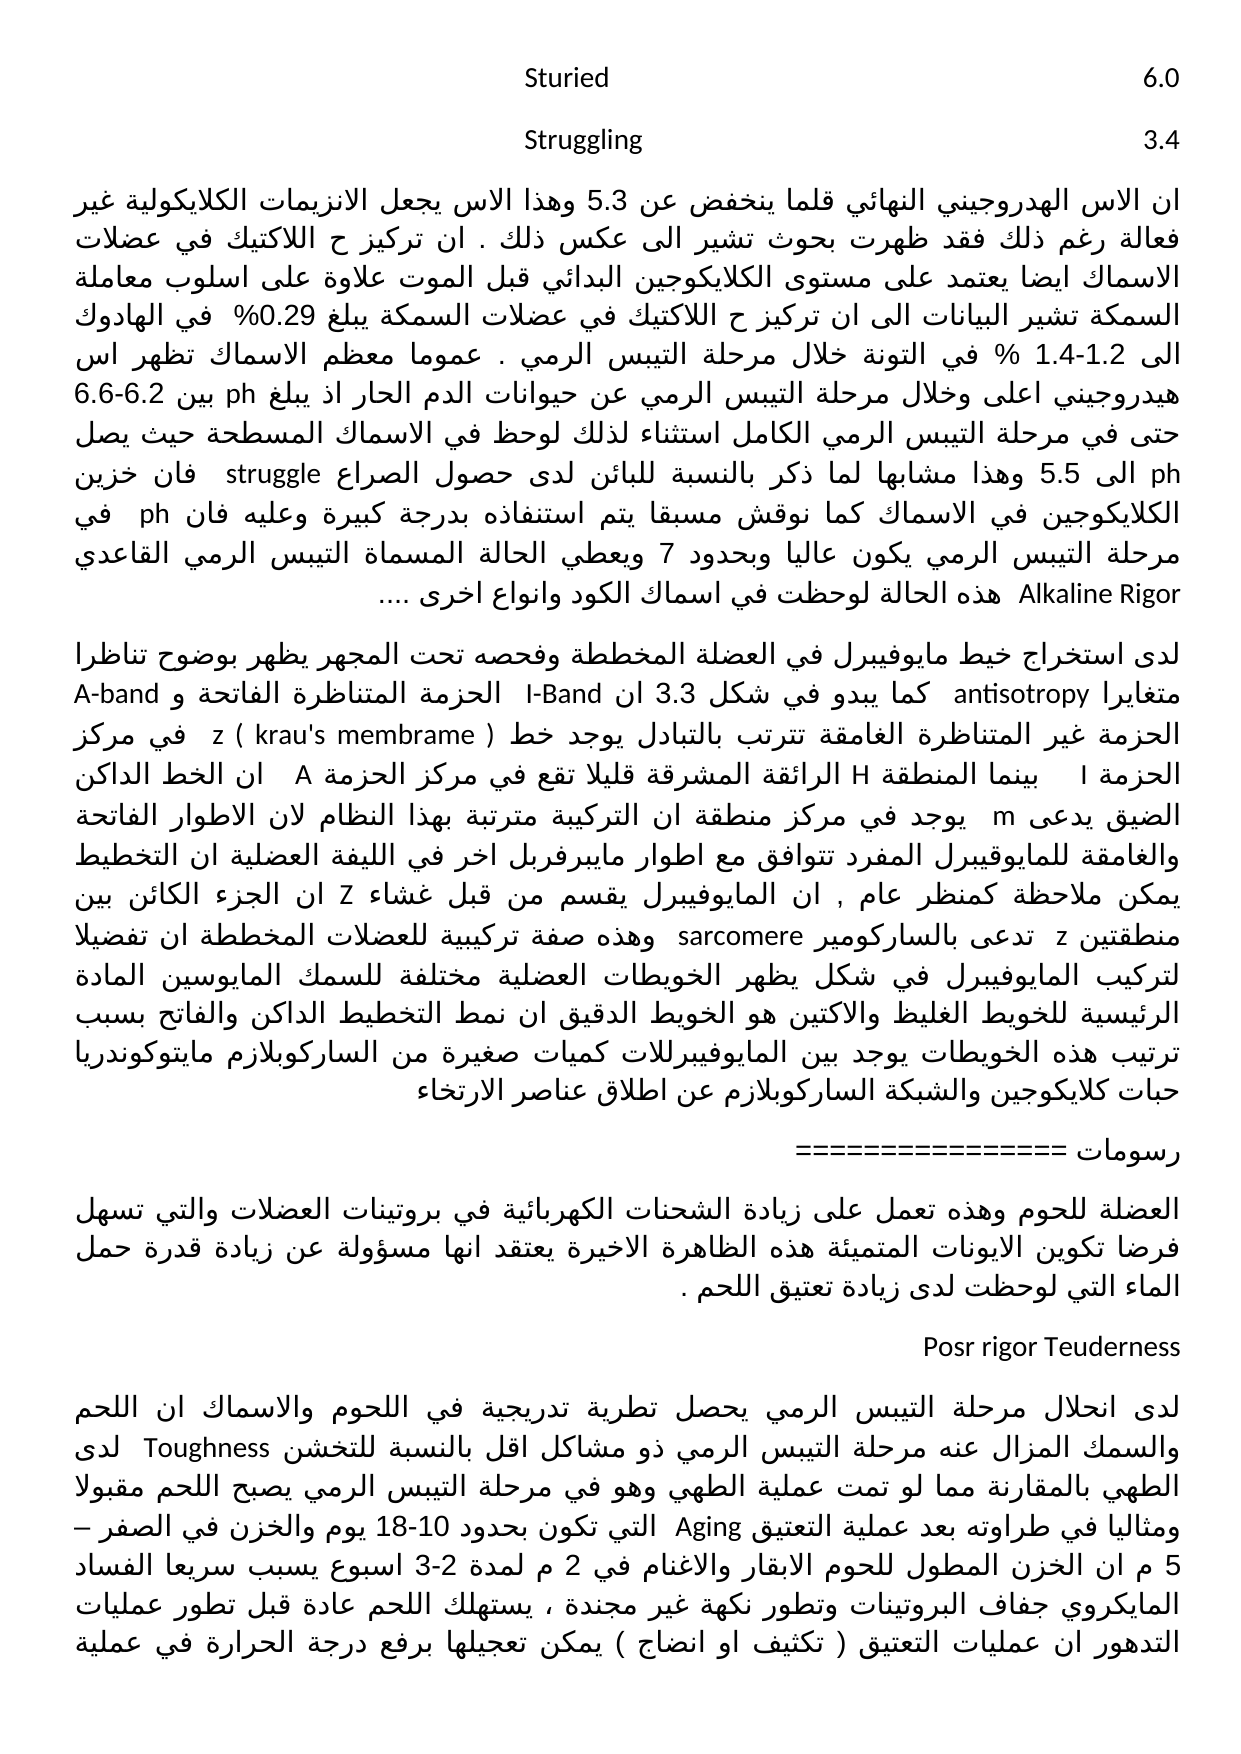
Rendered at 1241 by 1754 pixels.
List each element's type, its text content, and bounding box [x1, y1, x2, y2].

text العضلة للحوم وهذه تعمل على زيادة الشحنات الكهربائية في بروتينات العضلات والتي تسهل فرضا تكوين الايونات المتميئة هذه الظاهرة الاخيرة يعتقد انها مسؤولة عن زيادة قدرة حمل الماء التي لوحظت لدى زيادة تعتيق اللحم . [74, 1192, 1181, 1302]
text رسومات ================ [74, 1132, 1181, 1166]
text Sturied 6.0 [74, 59, 1181, 95]
text Posr rigor Teuderness [74, 1328, 1181, 1364]
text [74, 1390, 1181, 1659]
text لدى استخراج خيط مايوفيبرل في العضلة المخططة وفحصه تحت المجهر يظهر بوضوح تناظرا متغايرا antisotropy كما يبدو في شكل 3.3 ان I-Band الحزمة المتناظرة الفاتحة و A-band الحزمة غير المتناظرة الغامقة تترتب بالتبادل يوجد خط z ( krau's membrame ) في مركز الحزمة I بينما المنطقة H الرائقة المشرقة قليلا تقع في مركز الحزمة A ان الخط الداكن الضيق يدعى m يوجد في مركز منطقة ان التركيبة مترتبة بهذا النظام لان الاطوار الفاتحة والغامقة للمايوقيبرل المفرد تتوافق مع اطوار مايبرفربل اخر في الليفة العضلية ان التخطيط يمكن ملاحظة كمنظر عام , ان المايوفيبرل يقسم من قبل غشاء Z ان الجزء الكائن بين منطقتين z تدعى بالساركومير sarcomere وهذه صفة تركيبية للعضلات المخططة ان تفضيلا لتركيب المايوفيبرل في شكل يظهر الخويطات العضلية مختلفة للسمك المايوسين المادة الرئيسية للخويط الغليظ والاكتين هو الخويط الدقيق ان نمط التخطيط الداكن والفاتح بسبب ترتيب هذه الخويطات يوجد بين المايوفيبرللات كميات صغيرة من الساركوبلازم مايتوكوندريا حبات كلايكوجين والشبكة الساركوبلازم عن اطلاق عناصر الارتخاء [74, 637, 1181, 1107]
text ان الاس الهدروجيني النهائي قلما ينخفض عن 5.3 وهذا الاس يجعل الانزيمات الكلايكولية غير فعالة رغم ذلك فقد ظهرت بحوث تشير الى عكس ذلك . ان تركيز ح اللاكتيك في عضلات الاسماك ايضا يعتمد على مستوى الكلايكوجين البدائي قبل الموت علاوة على اسلوب معاملة السمكة تشير البيانات الى ان تركيز ح اللاكتيك في عضلات السمكة يبلغ 0.29% في الهادوك الى 1.2-1.4 % في التونة خلال مرحلة التيبس الرمي . عموما معظم الاسماك تظهر اس هيدروجيني اعلى وخلال مرحلة التيبس الرمي عن حيوانات الدم الحار اذ يبلغ ph بين 6.2-6.6 حتى في مرحلة التيبس الرمي الكامل استثناء لذلك لوحظ في الاسماك المسطحة حيث يصل ph الى 5.5 وهذا مشابها لما ذكر بالنسبة للبائن لدى حصول الصراع struggle فان خزين الكلايكوجين في الاسماك كما نوقش مسبقا يتم استنفاذه بدرجة كبيرة وعليه فان ph في مرحلة التيبس الرمي يكون عاليا وبحدود 7 ويعطي الحالة المسماة التيبس الرمي القاعدي Alkaline Rigor هذه الحالة لوحظت في اسماك الكود وانواع اخرى .... [74, 183, 1181, 611]
text Struggling 3.4 [74, 121, 1181, 156]
